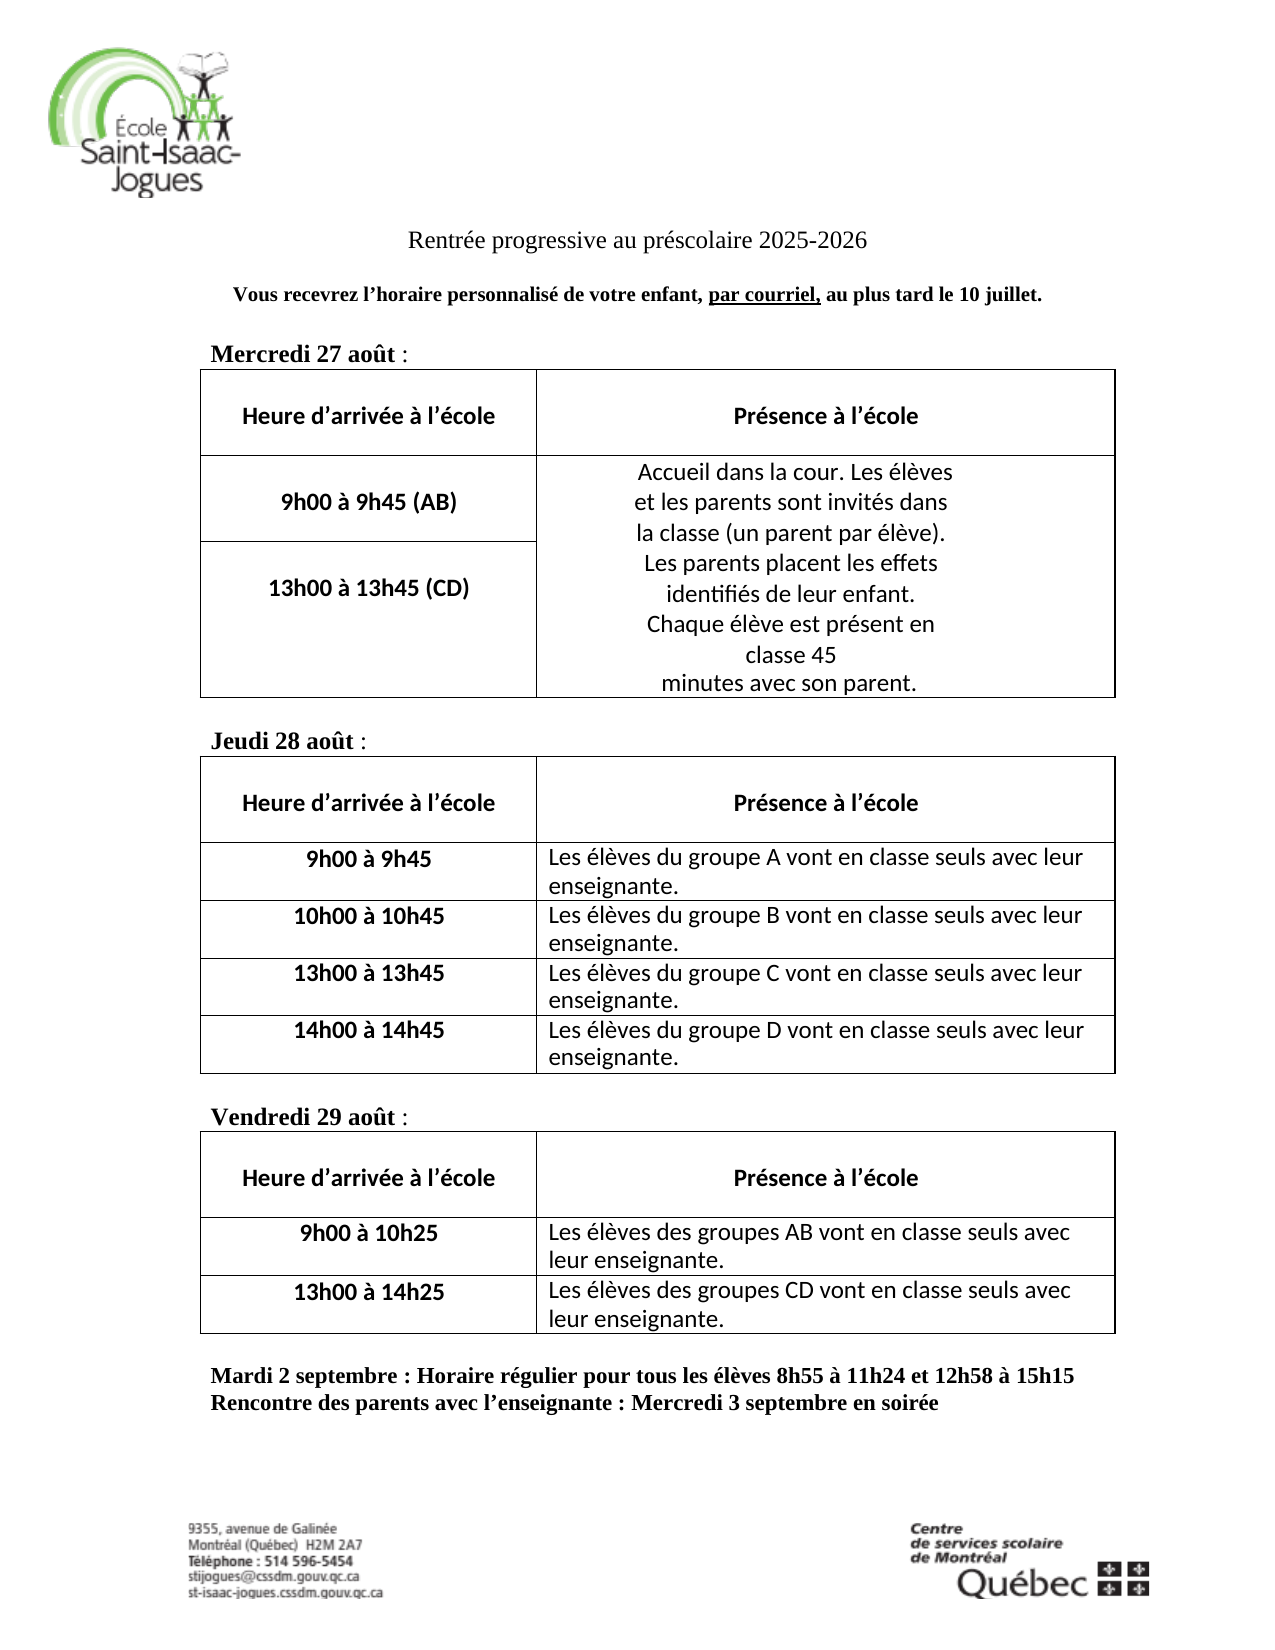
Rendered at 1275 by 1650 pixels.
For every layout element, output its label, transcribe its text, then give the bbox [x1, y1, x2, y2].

text Jeudi 28 août : [210, 726, 1087, 755]
table_header Présence à l’école [537, 1132, 1114, 1217]
table_header Présence à l’école [537, 370, 1114, 455]
text Vendredi 29 août : [210, 1102, 1087, 1130]
text Vous recevrez l’horaire personnalisé de votre enfant, par courriel, au plus tard le 10 juillet. [187, 282, 1087, 306]
table_header Heure d’arrivée à l’école [201, 757, 536, 842]
text Rencontre des parents avec l’enseignante : Mercredi 3 septembre en soirée [210, 1389, 1087, 1416]
table_cell 13h00 à 14h25 [201, 1276, 536, 1333]
table_cell 14h00 à 14h45 [201, 1016, 536, 1072]
table_cell Les élèves des groupes AB vont en classe seuls avec leur enseignante. [537, 1218, 1114, 1275]
table_cell 9h00 à 9h45 (AB) [201, 456, 536, 541]
table_cell 9h00 à 10h25 [201, 1218, 536, 1275]
table_cell Les élèves du groupe C vont en classe seuls avec leur enseignante. [537, 959, 1114, 1015]
text Mercredi 27 août : [210, 339, 1087, 368]
table_cell Les élèves du groupe D vont en classe seuls avec leur enseignante. [537, 1016, 1114, 1072]
table_header Heure d’arrivée à l’école [201, 1132, 536, 1217]
table_header Présence à l’école [537, 757, 1114, 842]
table_cell 10h00 à 10h45 [201, 901, 536, 958]
table_cell Les élèves du groupe B vont en classe seuls avec leur enseignante. [537, 901, 1114, 958]
table_cell Accueil dans la cour. Les élèves et les parents sont invités dans la classe (un parent par élève). Les parents placent les effets identifiés de leur enfant. Chaque élève est présent en classe 45 minutes avec son parent. [537, 456, 1114, 697]
table_cell 13h00 à 13h45 (CD) [201, 542, 536, 697]
table_cell 13h00 à 13h45 [201, 959, 536, 1015]
text Mardi 2 septembre : Horaire régulier pour tous les élèves 8h55 à 11h24 et 12h58 à 15h15 [210, 1363, 1087, 1389]
table_cell 9h00 à 9h45 [201, 843, 536, 900]
table_cell Les élèves des groupes CD vont en classe seuls avec leur enseignante. [537, 1276, 1114, 1333]
text Rentrée progressive au préscolaire 2025-2026 [187, 225, 1087, 253]
table_cell Les élèves du groupe A vont en classe seuls avec leur enseignante. [537, 843, 1114, 900]
table_header Heure d’arrivée à l’école [201, 370, 536, 455]
